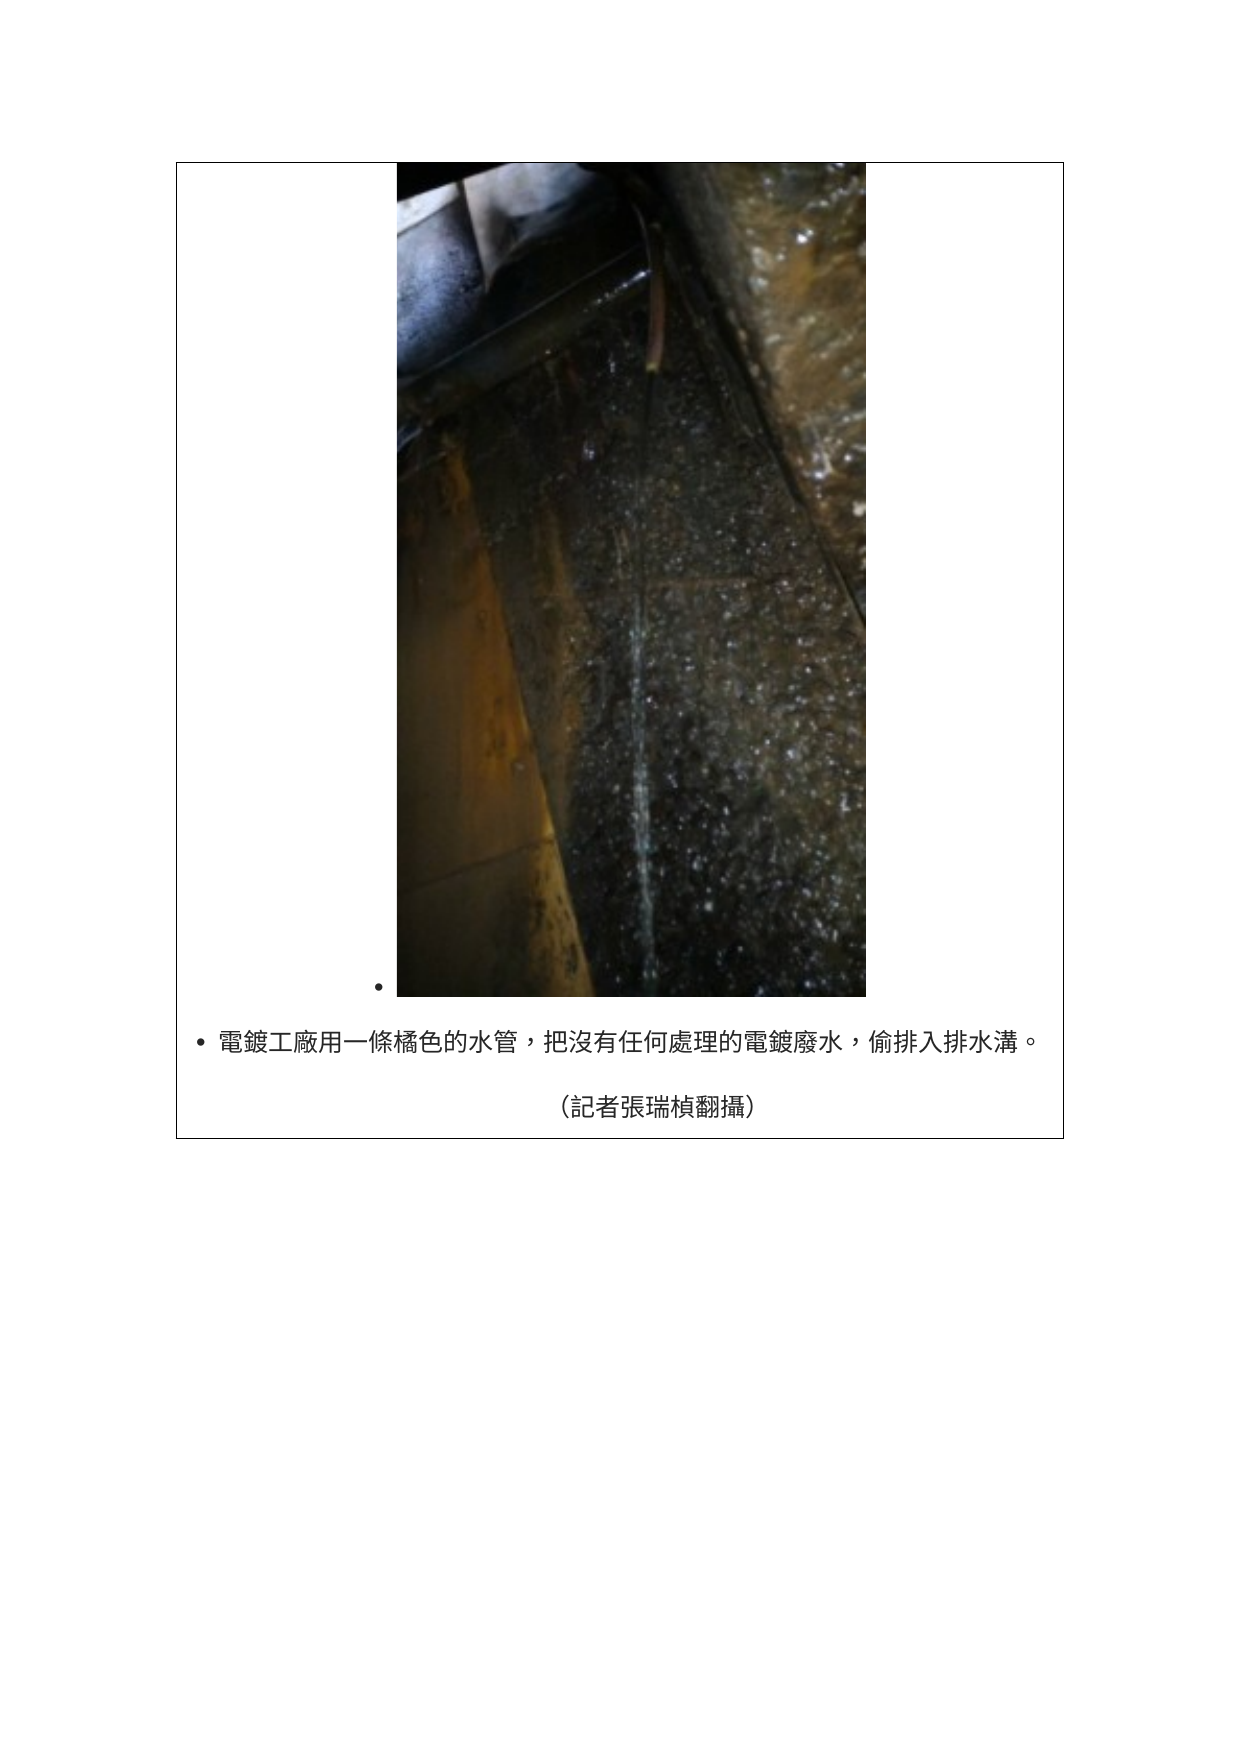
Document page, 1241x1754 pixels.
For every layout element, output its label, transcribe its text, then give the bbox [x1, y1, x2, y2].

table_cell 內文：2016-06-15 14:21〔記者張瑞楨／台中報導〕台中市環保局在1年多前，發現太平區採集的水體，「鎳」等重金屬含量超過標準，懷疑是一家電鍍工廠偷排廢水，但卻苦無證據，報請檢察官指揮後，昨天趁著大雨滂沱，警察爬入排水涵洞內，「人贓俱獲」抓到一家電鍍工廠偷排廢水，這家電鍍廠雖擁有污水處理設施，卻為了節省每月20萬元藥劑等費用而毒害全民，不過，檢方複訊後，給予5萬元不等金額交保。 台中地檢署襄閱主任檢察官洪家原，昨天趁著大雨滂沱，電鍍工廠可能趁機排放廢水時，指揮保安警察第七總隊第三大隊第二中隊、環保署環境督察總隊中區環境督察大隊與台中市環保局，搜索這家惡質工廠，他們兵分兩路，一路人馬爬入排水涵洞，採集電鍍廠的廢水，另一路人馬進入電鍍廠尋找暗管。 這起偷排廢水案，源於1年多前，台中市環保局在太平區數條溪流溝圳內採得的水體，重金屬「鎳」、「總鉻」及「六價鉻」都超過標準，懷疑是這家電鍍工廠偷排廢水，但派員訪查時，工廠只要發現周圍有陌生人，就會立即停止偷排，環保局無法人贓俱獲，只好報請檢察官指揮。 上述爬入排水涵洞的警察與環保人員，採集電鍍廠排放的水體，初步檢驗含重金屬「鎳」超過標準27.3倍，「總鉻」超過標準13.3倍，「六價鉻」超過標準5.6倍，堪稱「人贓俱獲」，另一路人馬也在電鍍廠內，找到偷排的水管。 警方調查，這家電鍍廠的賴姓負責人與員工4人，想要節省水電費與藥劑費，正常的廢水處理程序，是先加入藥劑，讓藥劑與廢水內的重金屬結合，沈澱成為污泥，達到排放標準的廢水，再稀釋排放出去，這家「不良」電鍍廠，偷接兩條水管，一條偷排沒有任何處理的廢水，另一條則偷排已處理過，但還不符合排放標準，也尚未稀釋的廢水，每個月可以省下藥劑費、稀釋廢水的水費、污泥處理費與電費共20萬元。 依水污染防治法，這家電鍍工廠排放有害人體健康又嚴重污染環境的廢水，可處5年以下有期徒刑，得併科20萬元以上至1500萬元以下罰金，檢察官複訊後，將賴姓實際負責人與員工共3人以5萬元交保，李姓掛名的負責人，則以2萬元交保候傳。 警察與環保人員爬入排水涵洞內，採集電鍍工廠排放的廢水。（記者張瑞楨翻攝） 趁著雨勢暫緩，警察與環保人員爬入排水涵洞內，採集電鍍工廠排放的廢水。（記者張瑞楨翻攝） 警察與環保人員爬入涵洞採集廢水。（記者張瑞楨翻攝） 廢水的重金屬「鎳」、「總鉻」及「六價鉻」都超過標準。（記者張瑞楨翻攝） 電鍍工廠用一條橘色的水管，把沒有任何處理的電鍍廢水，偷排入排水溝。（記者張瑞楨翻攝） 警方找到電鍍工廠用塑膠水管，偷偷把廢水排入水溝。（記者張瑞楨翻攝） 檢警與環保人員進入工廠尋找暗管。（記者張瑞楨翻攝） 檢警與環保人員進入工廠尋找暗管。（記者張瑞楨翻攝） 檢警與環保人員進入工廠尋找暗管。（記者張瑞楨翻攝） 電鍍工廠還用類似洗衣機的排水管，把廢水排入排水溝。（記者張瑞楨翻攝） 心得： 電鍍業常常會用到重金屬去做加工，往往都需要一道污水處理的步驟，以免重金屬污水排放到河川、海洋。業者常常會為了一己之利挺而走險，背棄社會以及法律規範，而造成環境人民的健康損失。 像是六價鉻在作化技實習的時候都有強調它的毒性會造人呼吸道的損害都要變成三價鉻才能回收，再加上六價鉻毒性極高，他們居然就這樣排放出來。那像其他金屬物質在上環境工程時都有說到若是過量都會造成人體極大的損害。水，乃是民生居家缺一不可的，若是污染了水源從人民的健康到河川、海洋的生物都會受到危害，如果人再把受過污染的水產吃下肚，定會造成二次損傷，藉由食物鏈關係把毒物越吃越多。難怪現代人的文明病越來越多，吃下太多有毒的食物又不運動就造成疾病的發生。這些事情環環相扣，從一步驟錯了，後續處理更是麻煩以致萬劫不復，要完全的再讓河川、海洋恢復乾淨必定又場艱鉅的挑戰。 但是，看到黑心商人以五萬元就能交保，政府、法律對於環境損害實屬太過輕縱，難怪他們敢這樣排放廢水。許多環保團體一直都有再向政府請願加重罪乏，卻始終沒有下文，真是心寒。 資料來源： http://news.ltn.com.tw/news/society/breakingnews/1730360 [177, 163, 1063, 1138]
picture [396, 163, 866, 997]
